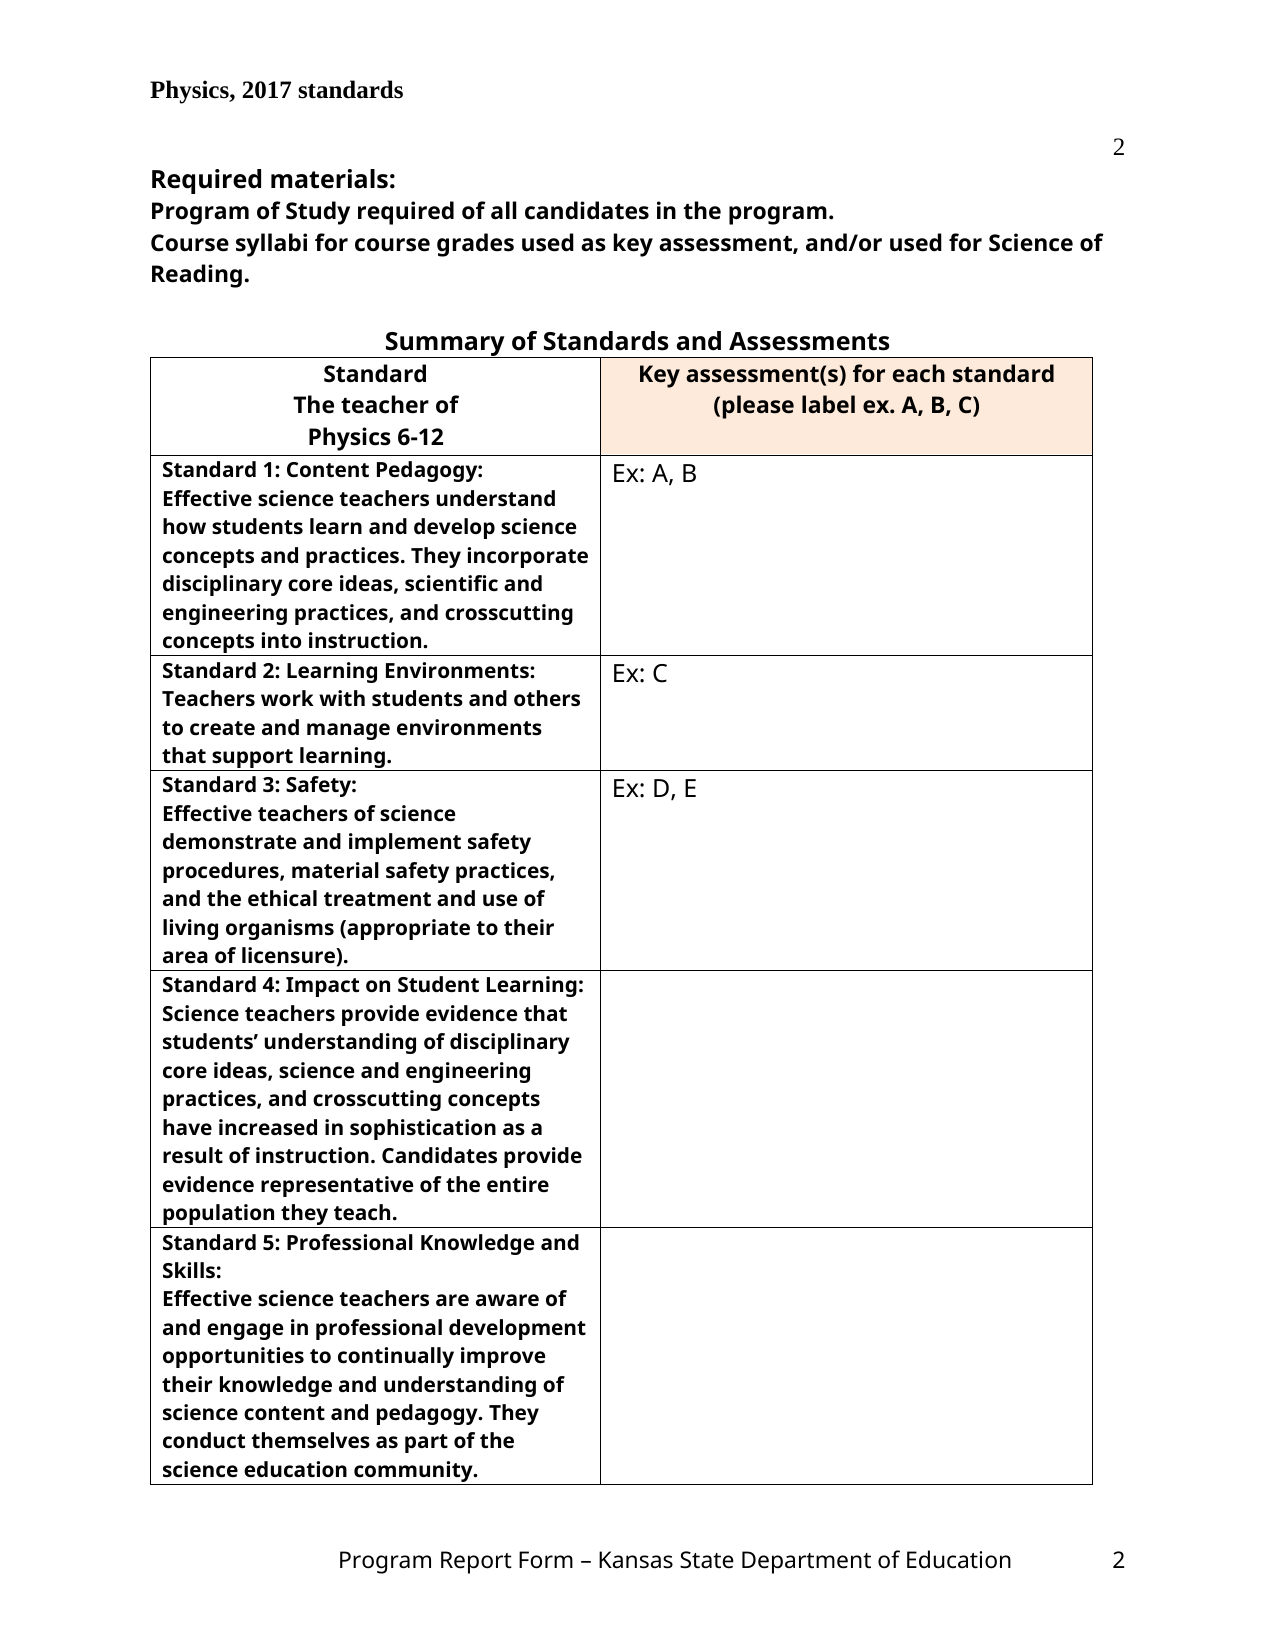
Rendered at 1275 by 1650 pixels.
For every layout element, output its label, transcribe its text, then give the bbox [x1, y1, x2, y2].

table_cell Standard 5: Professional Knowledge and Skills: Effective science teachers are aware of and engage in professional development opportunities to continually improve their knowledge and understanding of science content and pedagogy. They conduct themselves as part of the science education community. [151, 1228, 600, 1483]
table_cell [601, 971, 1092, 1227]
table_cell Standard 1: Content Pedagogy: Effective science teachers understand how students learn and develop science concepts and practices. They incorporate disciplinary core ideas, scientific and engineering practices, and crosscutting concepts into instruction. [151, 456, 600, 655]
table_cell Ex: A, B [601, 456, 1092, 655]
table_cell Standard 4: Impact on Student Learning: Science teachers provide evidence that students’ understanding of disciplinary core ideas, science and engineering practices, and crosscutting concepts have increased in sophistication as a result of instruction. Candidates provide evidence representative of the entire population they teach. [151, 971, 600, 1227]
table_cell Standard 2: Learning Environments: Teachers work with students and others to create and manage environments that support learning. [151, 656, 600, 769]
text Summary of Standards and Assessments [150, 323, 1125, 357]
table_cell Ex: D, E [601, 771, 1092, 969]
text Required materials: [150, 161, 1125, 195]
table_cell [601, 1228, 1092, 1483]
table_header Standard The teacher of Physics 6-12 [151, 358, 600, 454]
table_cell Ex: C [601, 656, 1092, 769]
text Program of Study required of all candidates in the program. [150, 195, 1125, 227]
table_header Key assessment(s) for each standard (please label ex. A, B, C) [601, 358, 1092, 454]
text Course syllabi for course grades used as key assessment, and/or used for Science of Reading. [150, 227, 1125, 289]
table_cell Standard 3: Safety: Effective teachers of science demonstrate and implement safety procedures, material safety practices, and the ethical treatment and use of living organisms (appropriate to their area of licensure). [151, 771, 600, 969]
